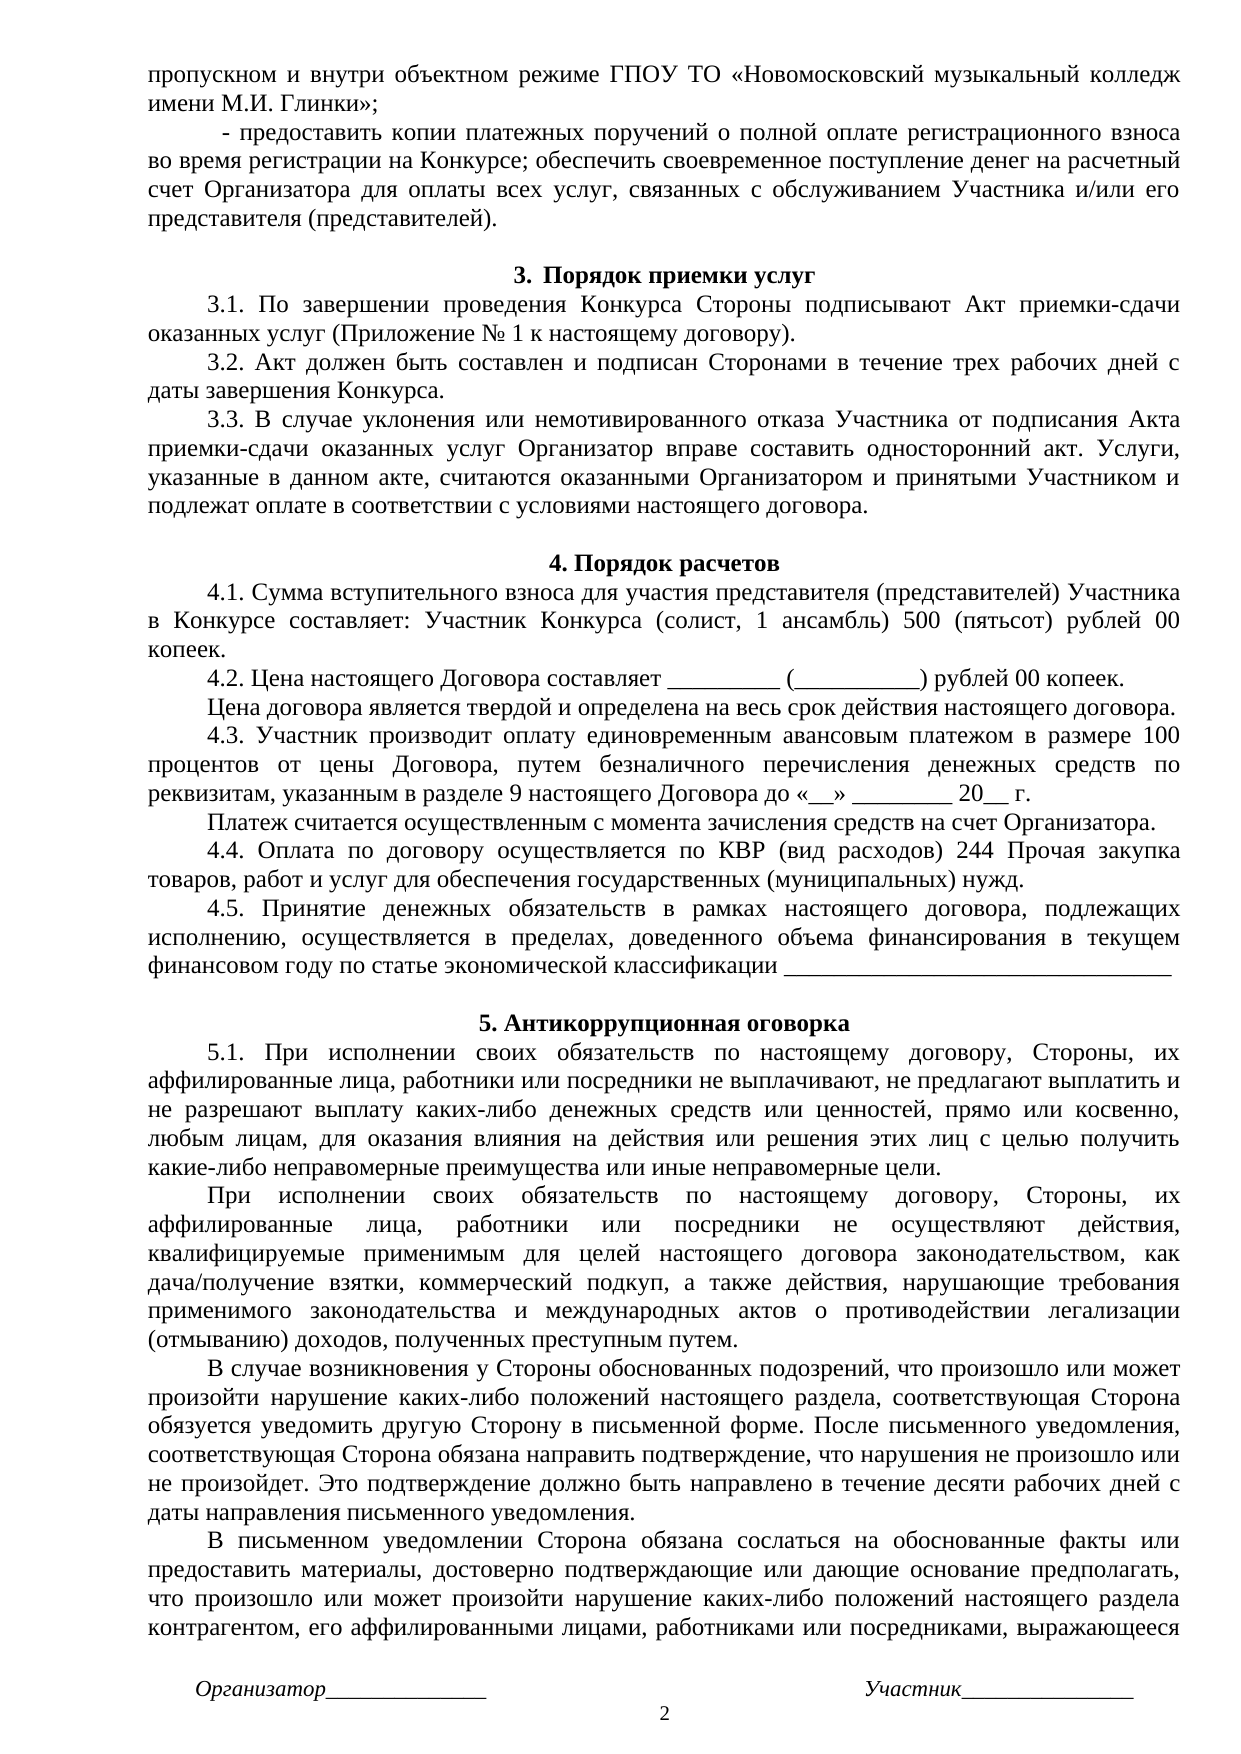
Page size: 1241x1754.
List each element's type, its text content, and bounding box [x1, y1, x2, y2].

text 3. Порядок приемки услуг [148, 260, 1181, 289]
text В случае возникновения у Стороны обоснованных подозрений, что произошло или может произойти нарушение каких-либо положений настоящего раздела, соответствующая Сторона обязуется уведомить другую Сторону в письменной форме. После письменного уведомления, соответствующая Сторона обязана направить подтверждение, что нарушения не произошло или не произойдет. Это подтверждение должно быть направлено в течение десяти рабочих дней с даты направления письменного уведомления. [148, 1353, 1181, 1525]
text 4.5. Принятие денежных обязательств в рамках настоящего договора, подлежащих исполнению, осуществляется в пределах, доведенного объема финансирования в текущем финансовом году по статье экономической классификации _______________________________ [148, 893, 1181, 979]
text 5. Антикоррупционная оговорка [148, 1008, 1181, 1037]
text При исполнении своих обязательств по настоящему договору, Стороны, их аффилированные лица, работники или посредники не осуществляют действия, квалифицируемые применимым для целей настоящего договора законодательством, как дача/получение взятки, коммерческий подкуп, а также действия, нарушающие требования применимого законодательства и международных актов о противодействии легализации (отмыванию) доходов, полученных преступным путем. [148, 1180, 1181, 1353]
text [148, 59, 1181, 117]
text - предоставить копии платежных поручений о полной оплате регистрационного взноса во время регистрации на Конкурсе; обеспечить своевременное поступление денег на расчетный счет Организатора для оплаты всех услуг, связанных с обслуживанием Участника и/или его представителя (представителей). [148, 117, 1181, 232]
text Платеж считается осуществленным с момента зачисления средств на счет Организатора. [148, 807, 1181, 835]
text 3.1. По завершении проведения Конкурса Стороны подписывают Акт приемки-сдачи оказанных услуг (Приложение № 1 к настоящему договору). [148, 289, 1181, 347]
text 4.2. Цена настоящего Договора составляет _________ (__________) рублей 00 копеек. [148, 663, 1181, 692]
text 4.3. Участник производит оплату единовременным авансовым платежом в размере 100 процентов от цены Договора, путем безналичного перечисления денежных средств по реквизитам, указанным в разделе 9 настоящего Договора до «__» ________ 20__ г. [148, 720, 1181, 807]
text 3.2. Акт должен быть составлен и подписан Сторонами в течение трех рабочих дней с даты завершения Конкурса. [148, 347, 1181, 404]
text Цена договора является твердой и определена на весь срок действия настоящего договора. [148, 692, 1181, 720]
text 5.1. При исполнении своих обязательств по настоящему договору, Стороны, их аффилированные лица, работники или посредники не выплачивают, не предлагают выплатить и не разрешают выплату каких-либо денежных средств или ценностей, прямо или косвенно, любым лицам, для оказания влияния на действия или решения этих лиц с целью получить какие-либо неправомерные преимущества или иные неправомерные цели. [148, 1037, 1181, 1180]
text 4.4. Оплата по договору осуществляется по КВР (вид расходов) 244 Прочая закупка товаров, работ и услуг для обеспечения государственных (муниципальных) нужд. [148, 835, 1181, 893]
text 4.1. Сумма вступительного взноса для участия представителя (представителей) Участника в Конкурсе составляет: Участник Конкурса (солист, 1 ансамбль) 500 (пятьсот) рублей 00 копеек. [148, 577, 1181, 663]
text 4. Порядок расчетов [148, 548, 1181, 577]
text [148, 1525, 1181, 1640]
text 3.3. В случае уклонения или немотивированного отказа Участника от подписания Акта приемки-сдачи оказанных услуг Организатор вправе составить односторонний акт. Услуги, указанные в данном акте, считаются оказанными Организатором и принятыми Участником и подлежат оплате в соответствии с условиями настоящего договора. [148, 404, 1181, 519]
